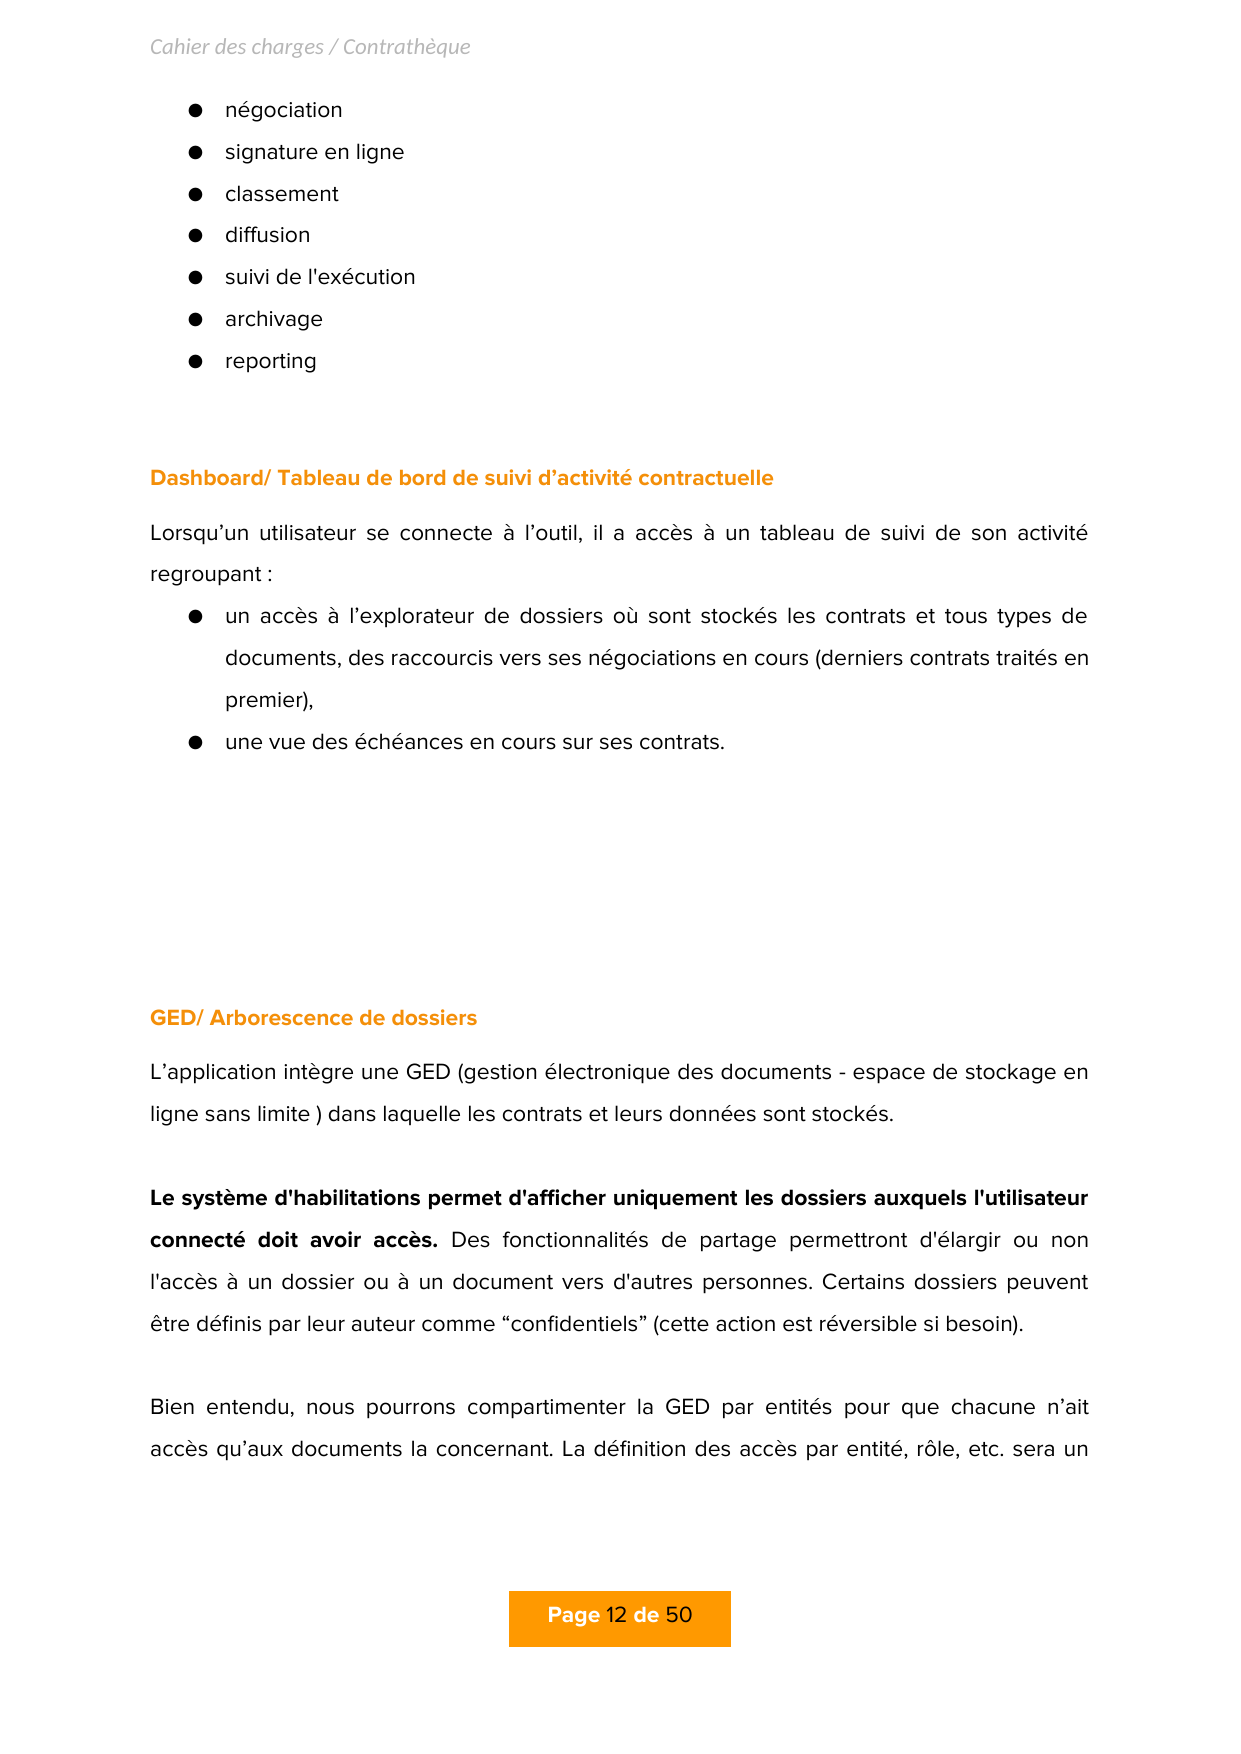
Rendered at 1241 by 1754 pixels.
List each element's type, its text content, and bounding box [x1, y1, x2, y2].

text Le système d'habilitations permet d'afficher uniquement les dossiers auxquels l'utilisateur connecté doit avoir accès. Des fonctionnalités de partage permettront d'élargir ou non l'accès à un dossier ou à un document vers d'autres personnes. Certains dossiers peuvent être définis par leur auteur comme “confidentiels” (cette action est réversible si besoin). [150, 1184, 1090, 1338]
text Lorsqu’un utilisateur se connecte à l’outil, il a accès à un tableau de suivi de son activité regroupant : [150, 519, 1090, 589]
list signature en ligne [187, 138, 1090, 166]
text L’application intègre une GED (gestion électronique des documents - espace de stockage en ligne sans limite ) dans laquelle les contrats et leurs données sont stockés. [150, 1059, 1090, 1128]
list un accès à l’explorateur de dossiers où sont stockés les contrats et tous types de documents, des raccourcis vers ses négociations en cours (derniers contrats traités en premier), [187, 603, 1090, 714]
subtitle GED/ Arborescence de dossiers [150, 1004, 1090, 1032]
subtitle Dashboard/ Tableau de bord de suivi d’activité contractuelle [150, 464, 1090, 492]
list classement [187, 180, 1090, 208]
list une vue des échéances en cours sur ses contrats. [187, 728, 1090, 756]
list négociation [187, 96, 1090, 124]
list reporting [187, 347, 1090, 375]
list suivi de l'exécution [187, 264, 1090, 292]
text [150, 1394, 1090, 1463]
list archivage [187, 306, 1090, 333]
list diffusion [187, 222, 1090, 250]
